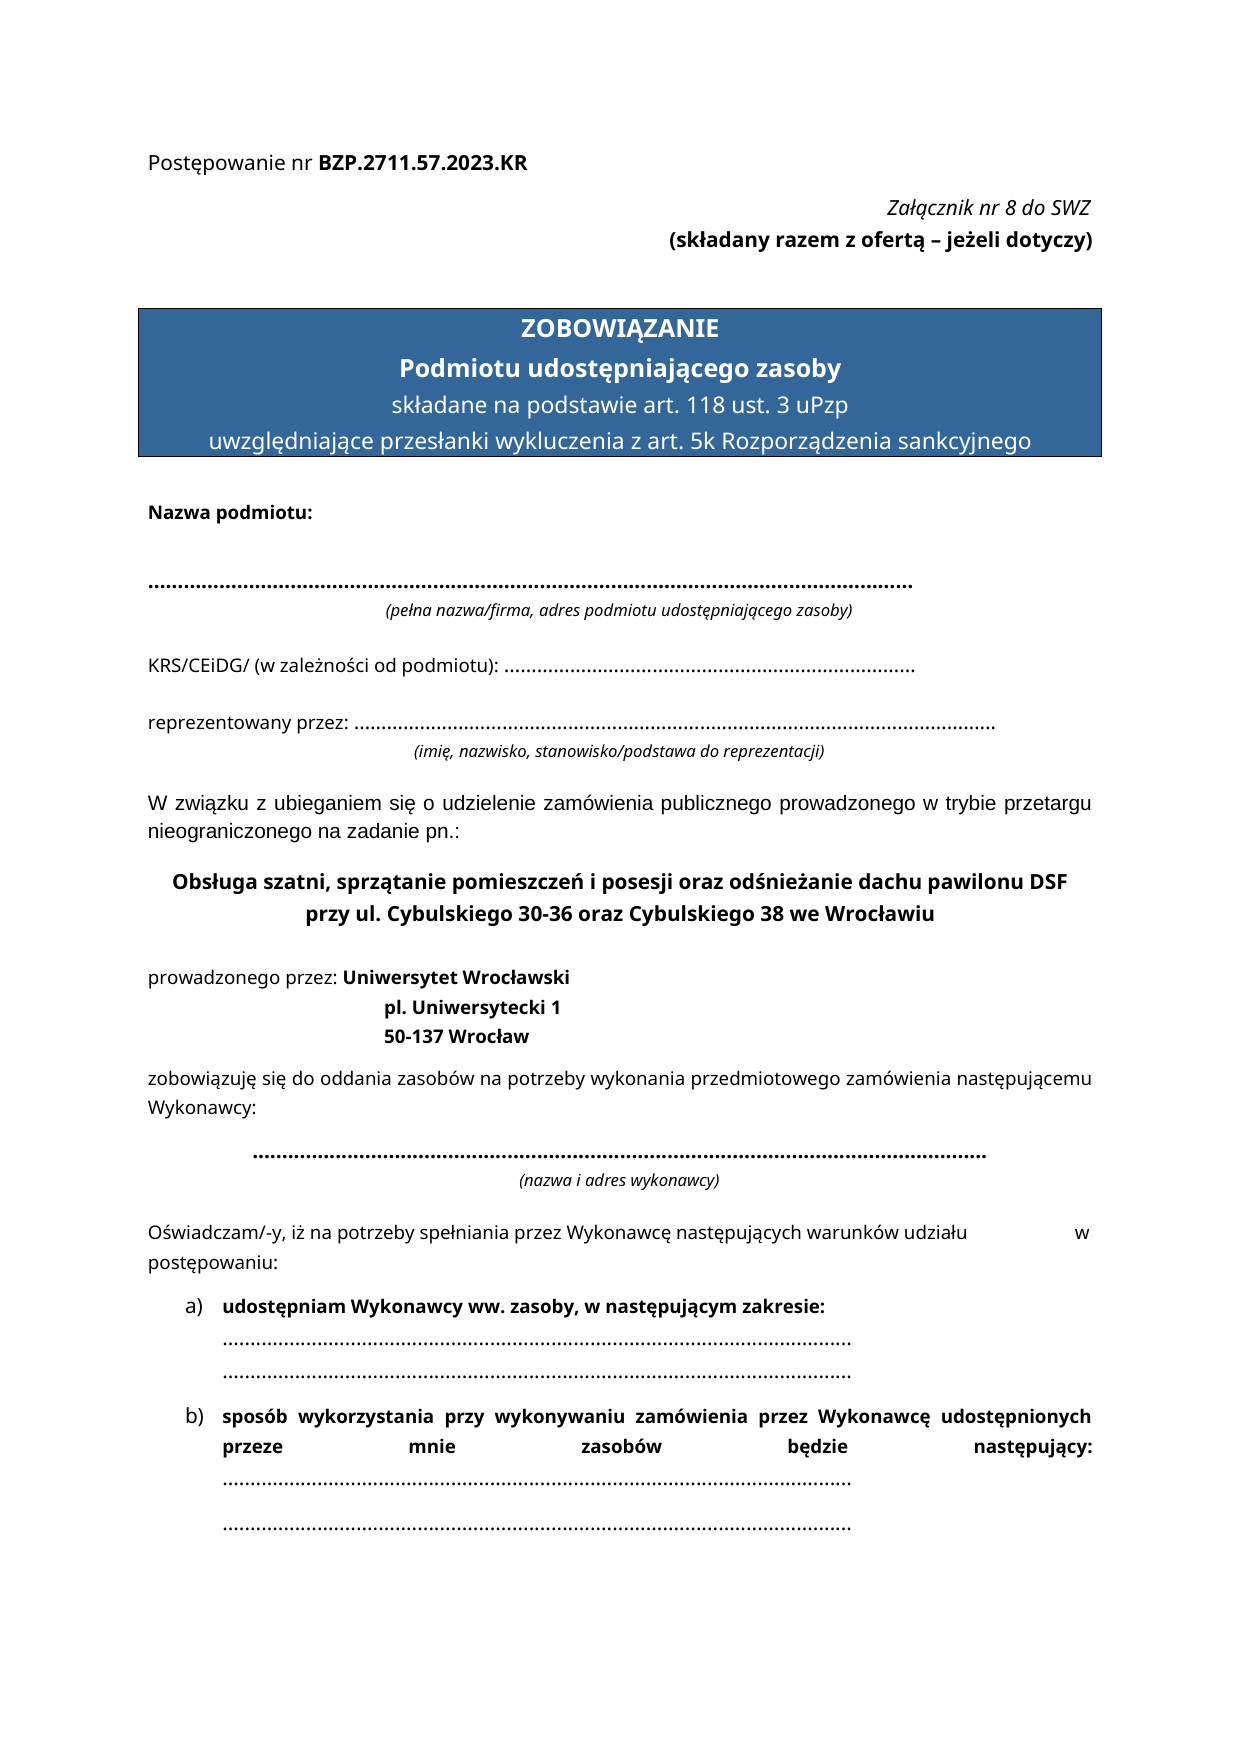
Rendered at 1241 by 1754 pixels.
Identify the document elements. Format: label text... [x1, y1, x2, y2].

subtitle ZOBOWIĄZANIE [139, 309, 1101, 345]
text zobowiązuję się do oddania zasobów na potrzeby wykonania przedmiotowego zamówienia następującemu Wykonawcy: [148, 1065, 1093, 1120]
text (nazwa i adres wykonawcy) [148, 1169, 1093, 1191]
list ................................................................................................................. [222, 1508, 1093, 1536]
text ............................................................................................................................ [148, 1136, 1093, 1164]
text ………………………………………………………………………………………………………………… [148, 566, 1093, 594]
text (imię, nazwisko, stanowisko/podstawa do reprezentacji) [148, 740, 1093, 763]
text (pełna nazwa/firma, adres podmiotu udostępniającego zasoby) [148, 599, 1093, 621]
text W związku z ubieganiem się o udzielenie zamówienia publicznego prowadzonego w trybie przetargu nieograniczonego na zadanie pn.: [148, 791, 1093, 842]
text Nazwa podmiotu: [148, 499, 1093, 525]
text Postępowanie nr BZP.2711.57.2023.KR [148, 148, 1093, 176]
text Załącznik nr 8 do SWZ [764, 193, 1093, 221]
list sposób wykorzystania przy wykonywaniu zamówienia przez Wykonawcę udostępnionych przeze mnie zasobów będzie następujący: ................................................................................................................. [185, 1401, 1093, 1491]
text pl. Uniwersytecki 1 [384, 994, 1093, 1019]
text prowadzonego przez: Uniwersytet Wrocławski [148, 965, 1093, 990]
text Obsługa szatni, sprzątanie pomieszczeń i posesji oraz odśnieżanie dachu pawilonu DSF przy ul. Cybulskiego 30-36 oraz Cybulskiego 38 we Wrocławiu [148, 867, 1093, 928]
text reprezentowany przez: ……………………………………………………………………………………………………… [148, 707, 1093, 736]
text Oświadczam/-y, iż na potrzeby spełniania przez Wykonawcę następujących warunków udziału w postępowaniu: [148, 1220, 1093, 1274]
list udostępniam Wykonawcy ww. zasoby, w następującym zakresie: ................................................................................................................. [185, 1291, 1093, 1352]
text (składany razem z ofertą – jeżeli dotyczy) [591, 225, 1093, 254]
text 50-137 Wrocław [384, 1023, 1093, 1049]
list ................................................................................................................. [222, 1356, 1093, 1384]
text KRS/CEiDG/ (w zależności od podmiotu): ………………………………………………………………… [148, 650, 1093, 678]
subtitle Podmiotu udostępniającego zasoby składane na podstawie art. 118 ust. 3 uPzp uwzględniające przesłanki wykluczenia z art. 5k Rozporządzenia sankcyjnego [139, 347, 1101, 456]
